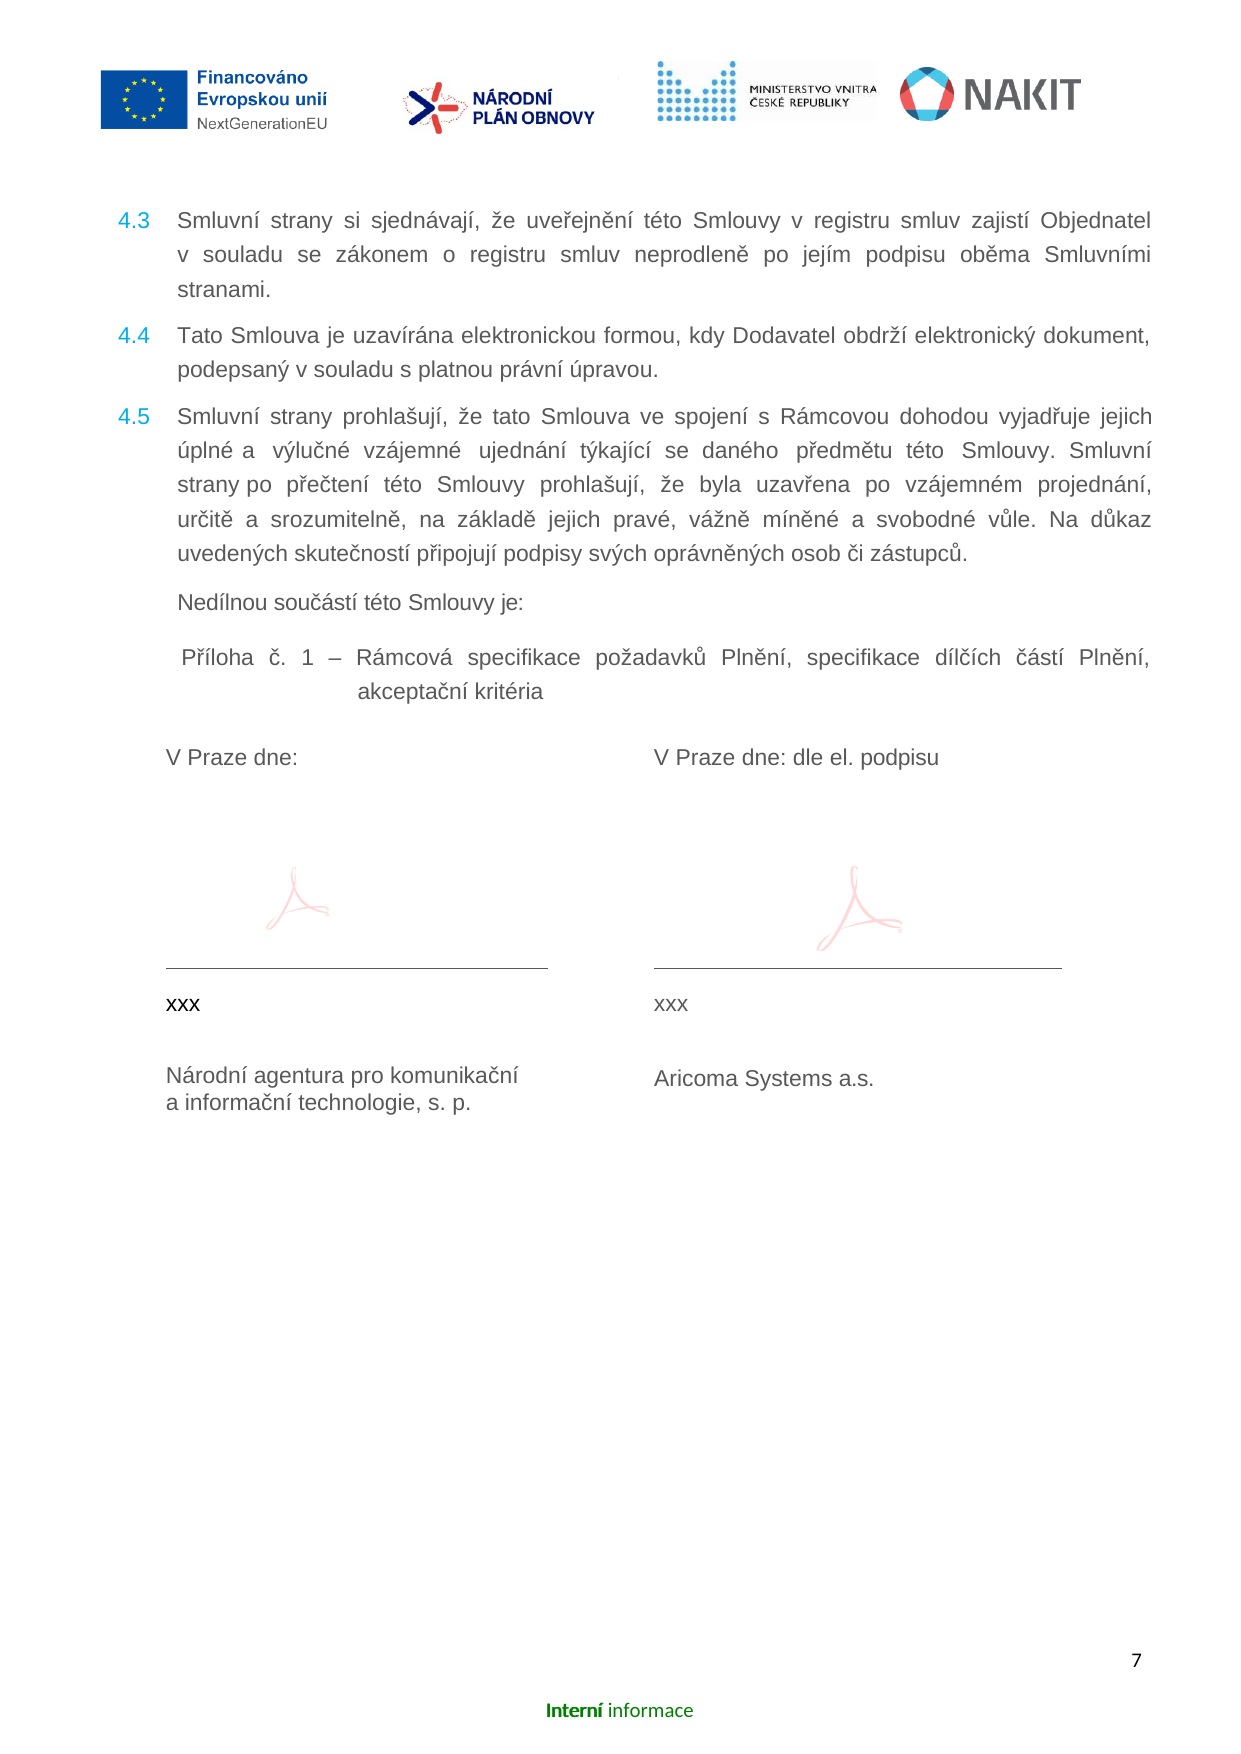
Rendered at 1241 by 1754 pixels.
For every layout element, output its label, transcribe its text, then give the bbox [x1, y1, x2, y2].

picture [98, 68, 327, 131]
picture [402, 51, 619, 134]
text Nedílnou součástí této Smlouvy je: [177, 589, 1178, 615]
picture [900, 67, 1081, 121]
text Příloha č. 1 – Rámcová specifikace požadavků Plnění, specifikace dílčích částí Plnění, akceptační kritéria [181, 643, 1178, 704]
list Smluvní strany prohlašují, že tato Smlouva ve spojení s Rámcovou dohodou vyjadřuje jejich úplné a výlučné vzájemné ujednání týkající se daného předmětu této Smlouvy. Smluvní strany po přečtení této Smlouvy prohlašují, že byla uzavřena po vzájemném projednání, určitě a srozumitelně, na základě jejich pravé, vážně míněné a svobodné vůle. Na důkaz uvedených skutečností připojují podpisy svých oprávněných osob či zástupců. [118, 403, 1152, 566]
picture [657, 61, 877, 121]
table_header V Praze dne: dle el. podpisu [575, 747, 946, 772]
list Tato Smlouva je uzavírána elektronickou formou, kdy Dodavatel obdrží elektronický dokument, podepsaný v souladu s platnou právní úpravou. [118, 322, 1151, 383]
list Smluvní strany si sjednávají, že uveřejnění této Smlouvy v registru smluv zajistí Objednatel v souladu se zákonem o registru smluv neprodleně po jejím podpisu oběma Smluvními stranami. [118, 207, 1152, 302]
table_header V Praze dne: [160, 747, 574, 772]
